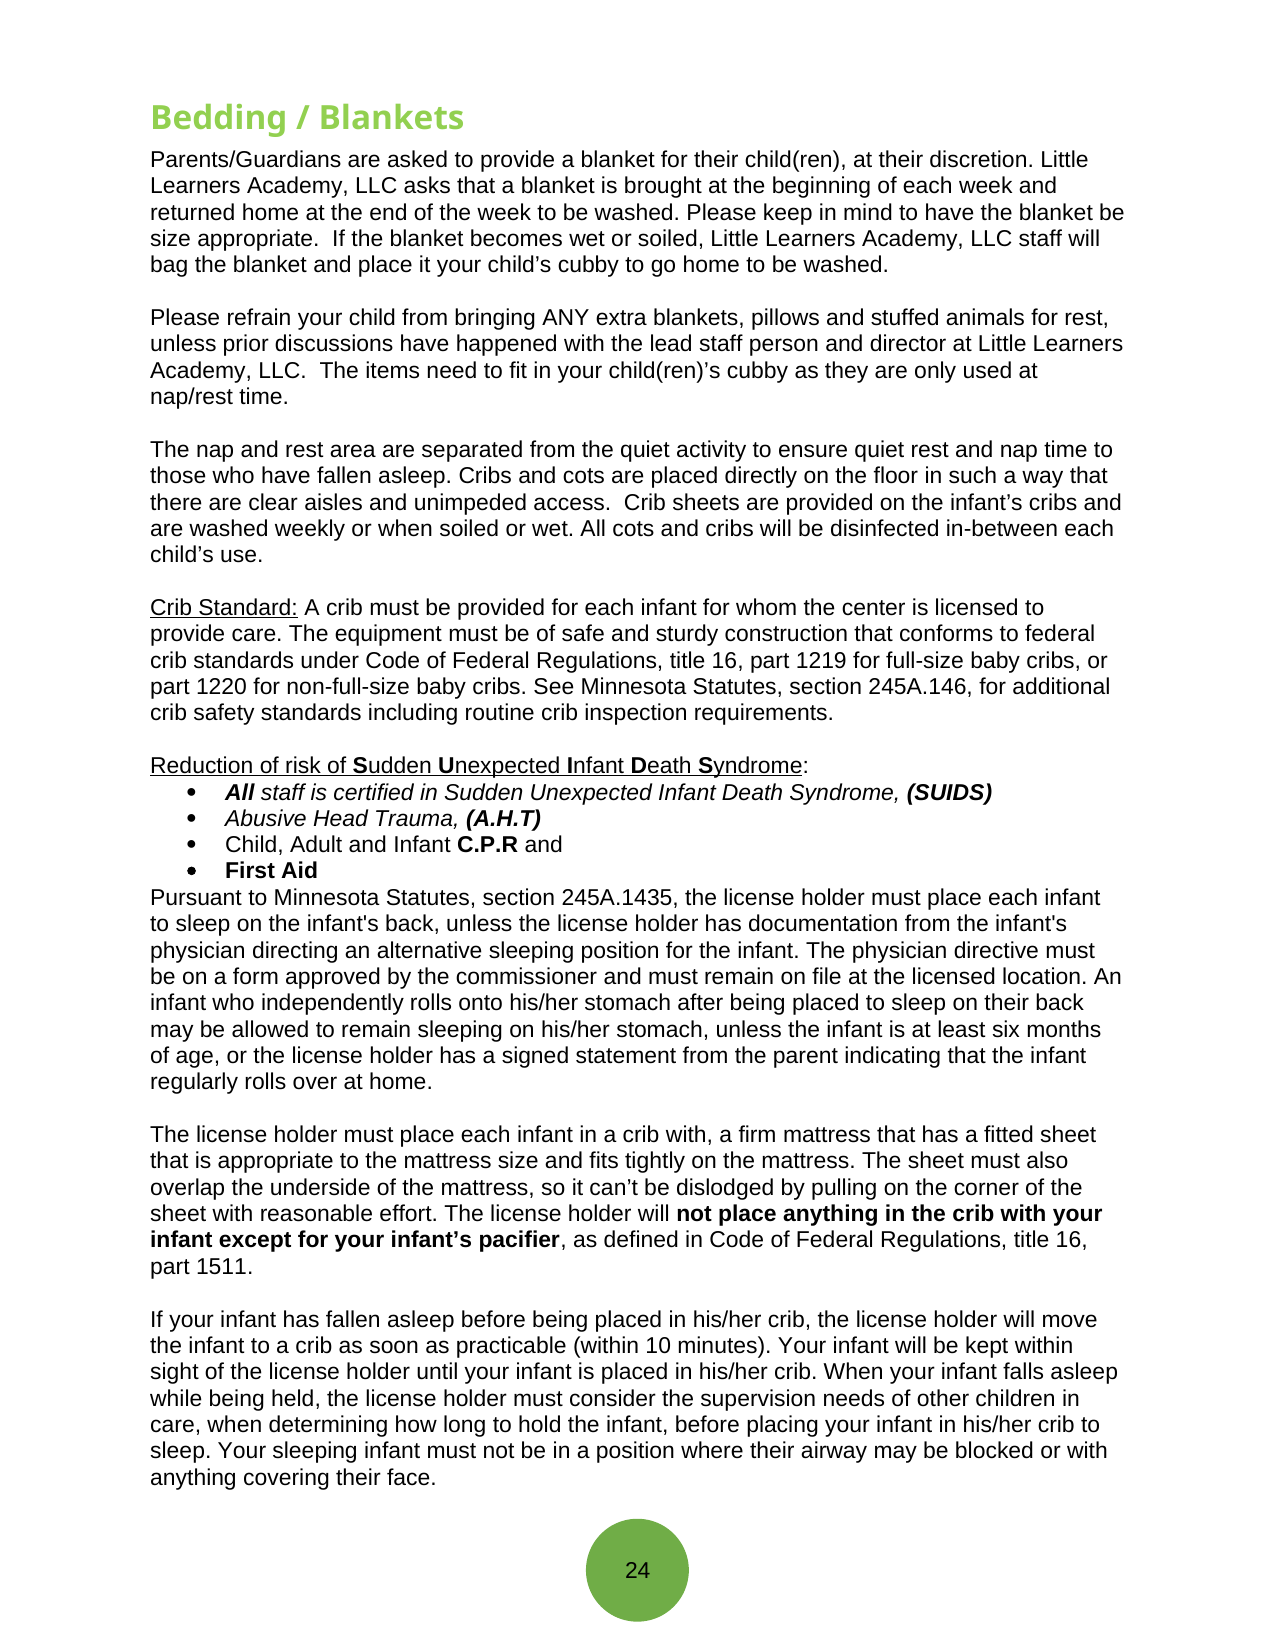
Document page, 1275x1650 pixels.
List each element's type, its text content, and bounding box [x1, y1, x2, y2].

text Pursuant to Minnesota Statutes, section 245A.1435, the license holder must place each infant to sleep on the infant's back, unless the license holder has documentation from the infant's physician directing an alternative sleeping position for the infant. The physician directive must be on a form approved by the commissioner and must remain on file at the licensed location. An infant who independently rolls onto his/her stomach after being placed to sleep on their back may be allowed to remain sleeping on his/her stomach, unless the infant is at least six months of age, or the license holder has a signed statement from the parent indicating that the infant regularly rolls over at home. [150, 884, 1125, 1095]
list Abusive Head Trauma, (A.H.T) [187, 805, 1125, 831]
text If your infant has fallen asleep before being placed in his/her crib, the license holder will move the infant to a crib as soon as practicable (within 10 minutes). Your infant will be kept within sight of the license holder until your infant is placed in his/her crib. When your infant falls asleep while being held, the license holder must consider the supervision needs of other children in care, when determining how long to hold the infant, before placing your infant in his/her crib to sleep. Your sleeping infant must not be in a position where their airway may be blocked or with anything covering their face. [150, 1306, 1125, 1490]
text The nap and rest area are separated from the quiet activity to ensure quiet rest and nap time to those who have fallen asleep. Cribs and cots are placed directly on the floor in such a way that there are clear aisles and unimpeded access. Crib sheets are provided on the infant’s cribs and are washed weekly or when soiled or wet. All cots and cribs will be disinfected in-between each child’s use. [150, 436, 1125, 568]
text Parents/Guardians are asked to provide a blanket for their child(ren), at their discretion. Little Learners Academy, LLC asks that a blanket is brought at the beginning of each week and returned home at the end of the week to be washed. Please keep in mind to have the blanket be size appropriate. If the blanket becomes wet or soiled, Little Learners Academy, LLC staff will bag the blanket and place it your child’s cubby to go home to be washed. [150, 146, 1125, 278]
list Child, Adult and Infant C.P.R and [187, 831, 1125, 857]
text Please refrain your child from bringing ANY extra blankets, pillows and stuffed animals for rest, unless prior discussions have happened with the lead staff person and director at Little Learners Academy, LLC. The items need to fit in your child(ren)’s cubby as they are only used at nap/rest time. [150, 304, 1125, 409]
text Reduction of risk of Sudden Unexpected Infant Death Syndrome: [150, 752, 1125, 778]
list First Aid [187, 857, 1125, 884]
subtitle Bedding / Blankets [150, 94, 1125, 139]
text The license holder must place each infant in a crib with, a firm mattress that has a fitted sheet that is appropriate to the mattress size and fits tightly on the mattress. The sheet must also overlap the underside of the mattress, so it can’t be dislodged by pulling on the corner of the sheet with reasonable effort. The license holder will not place anything in the crib with your infant except for your infant’s pacifier, as defined in Code of Federal Regulations, title 16, part 1511. [150, 1121, 1125, 1279]
text Crib Standard: A crib must be provided for each infant for whom the center is licensed to provide care. The equipment must be of safe and sturdy construction that conforms to federal crib standards under Code of Federal Regulations, title 16, part 1219 for full-size baby cribs, or part 1220 for non-full-size baby cribs. See Minnesota Statutes, section 245A.146, for additional crib safety standards including routine crib inspection requirements. [150, 594, 1125, 726]
list All staff is certified in Sudden Unexpected Infant Death Syndrome, (SUIDS) [187, 778, 1125, 805]
